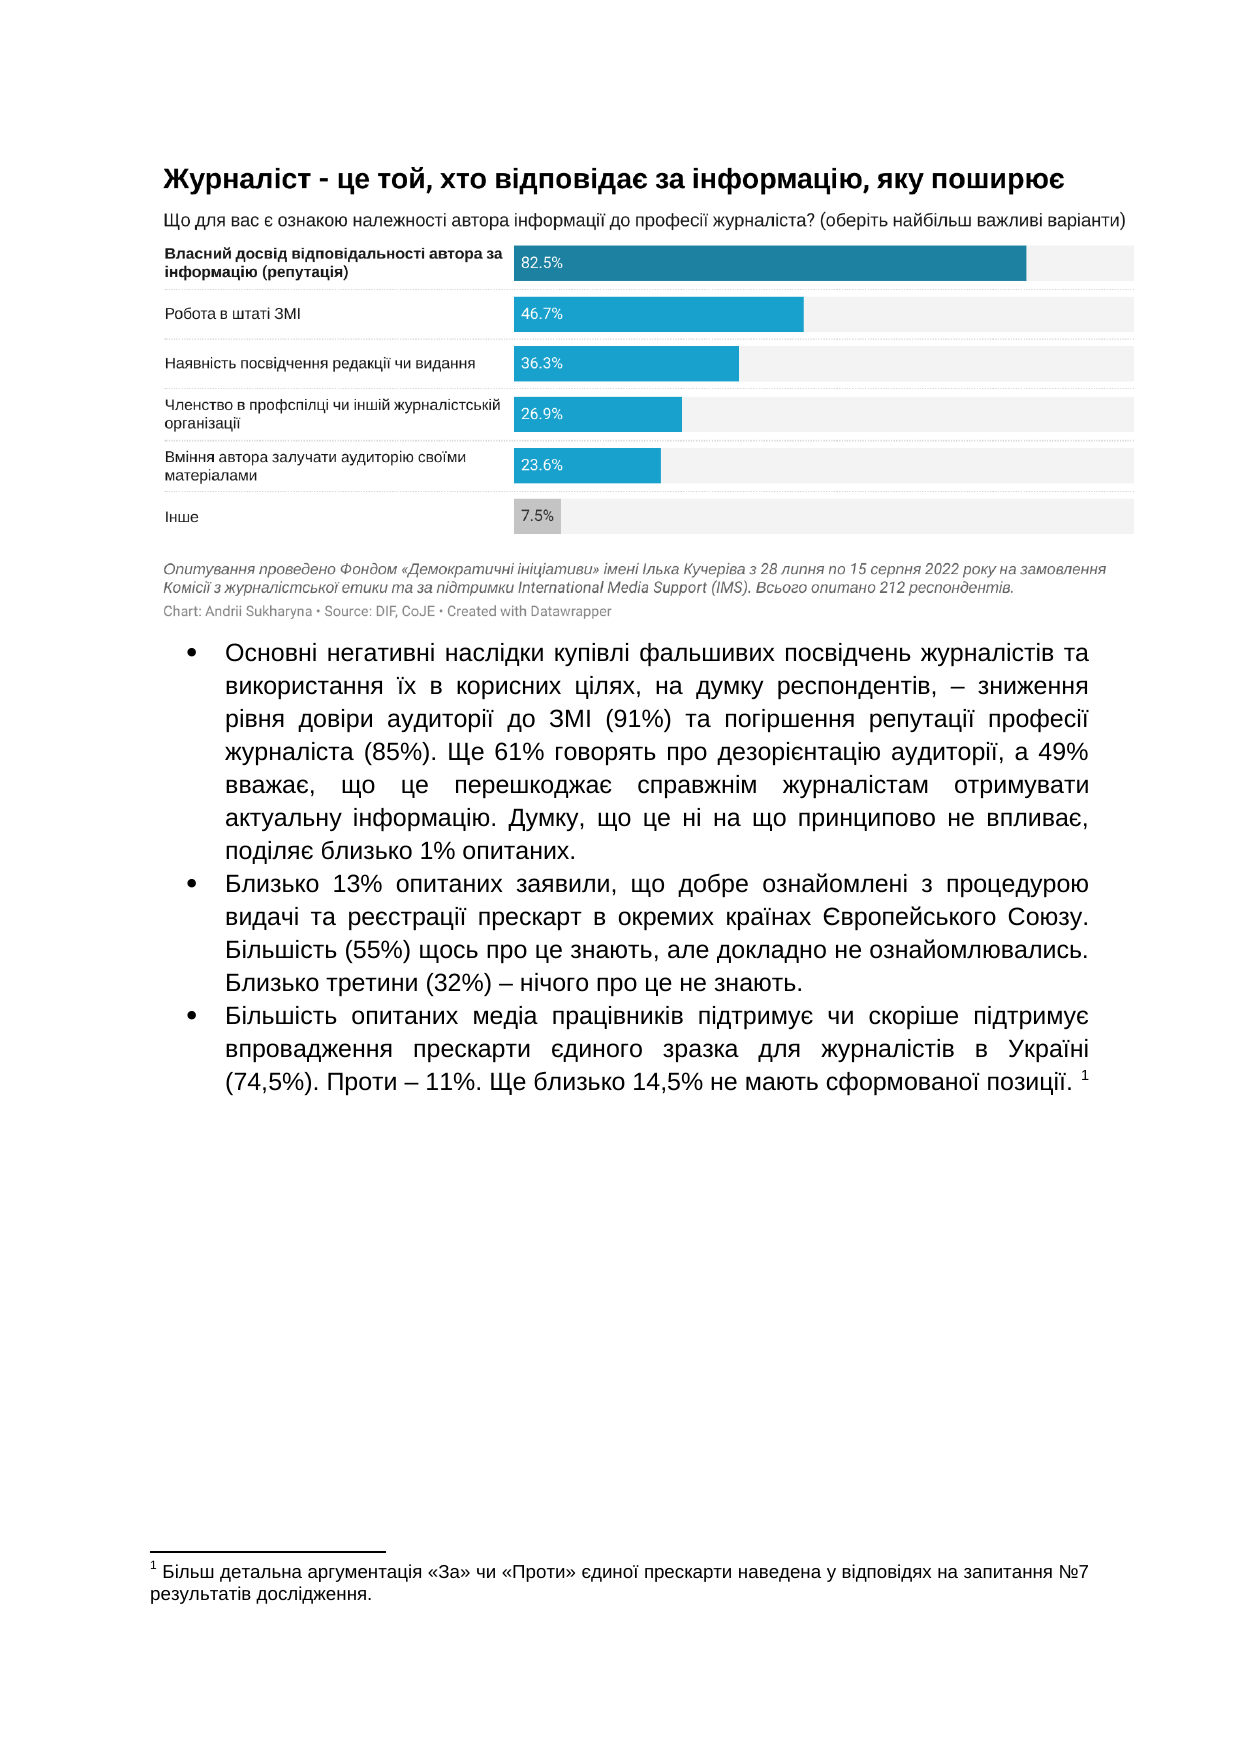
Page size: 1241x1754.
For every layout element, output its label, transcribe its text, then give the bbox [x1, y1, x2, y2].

list Близько 13% опитаних заявили, що добре ознайомлені з процедурою видачі та реєстрації прескарт в окремих країнах Європейського Союзу. Більшість (55%) щось про це знають, але докладно не ознайомлювались. Близько третини (32%) – нічого про це не знають. [187, 869, 1090, 997]
picture [150, 150, 1148, 634]
list Основні негативні наслідки купівлі фальшивих посвідчень журналістів та використання їх в корисних цілях, на думку респондентів, – зниження рівня довіри аудиторії до ЗМІ (91%) та погіршення репутації професії журналіста (85%). Ще 61% говорять про дезорієнтацію аудиторії, а 49% вважає, що це перешкоджає справжнім журналістам отримувати актуальну інформацію. Думку, що це ні на що принципово не впливає, поділяє близько 1% опитаних. [187, 638, 1090, 864]
list Більшість опитаних медіа працівників підтримує чи скоріше підтримує впровадження прескарти єдиного зразка для журналістів в Україні (74,5%). Проти – 11%. Ще близько 14,5% не мають сформованої позиції. [187, 1001, 1090, 1096]
